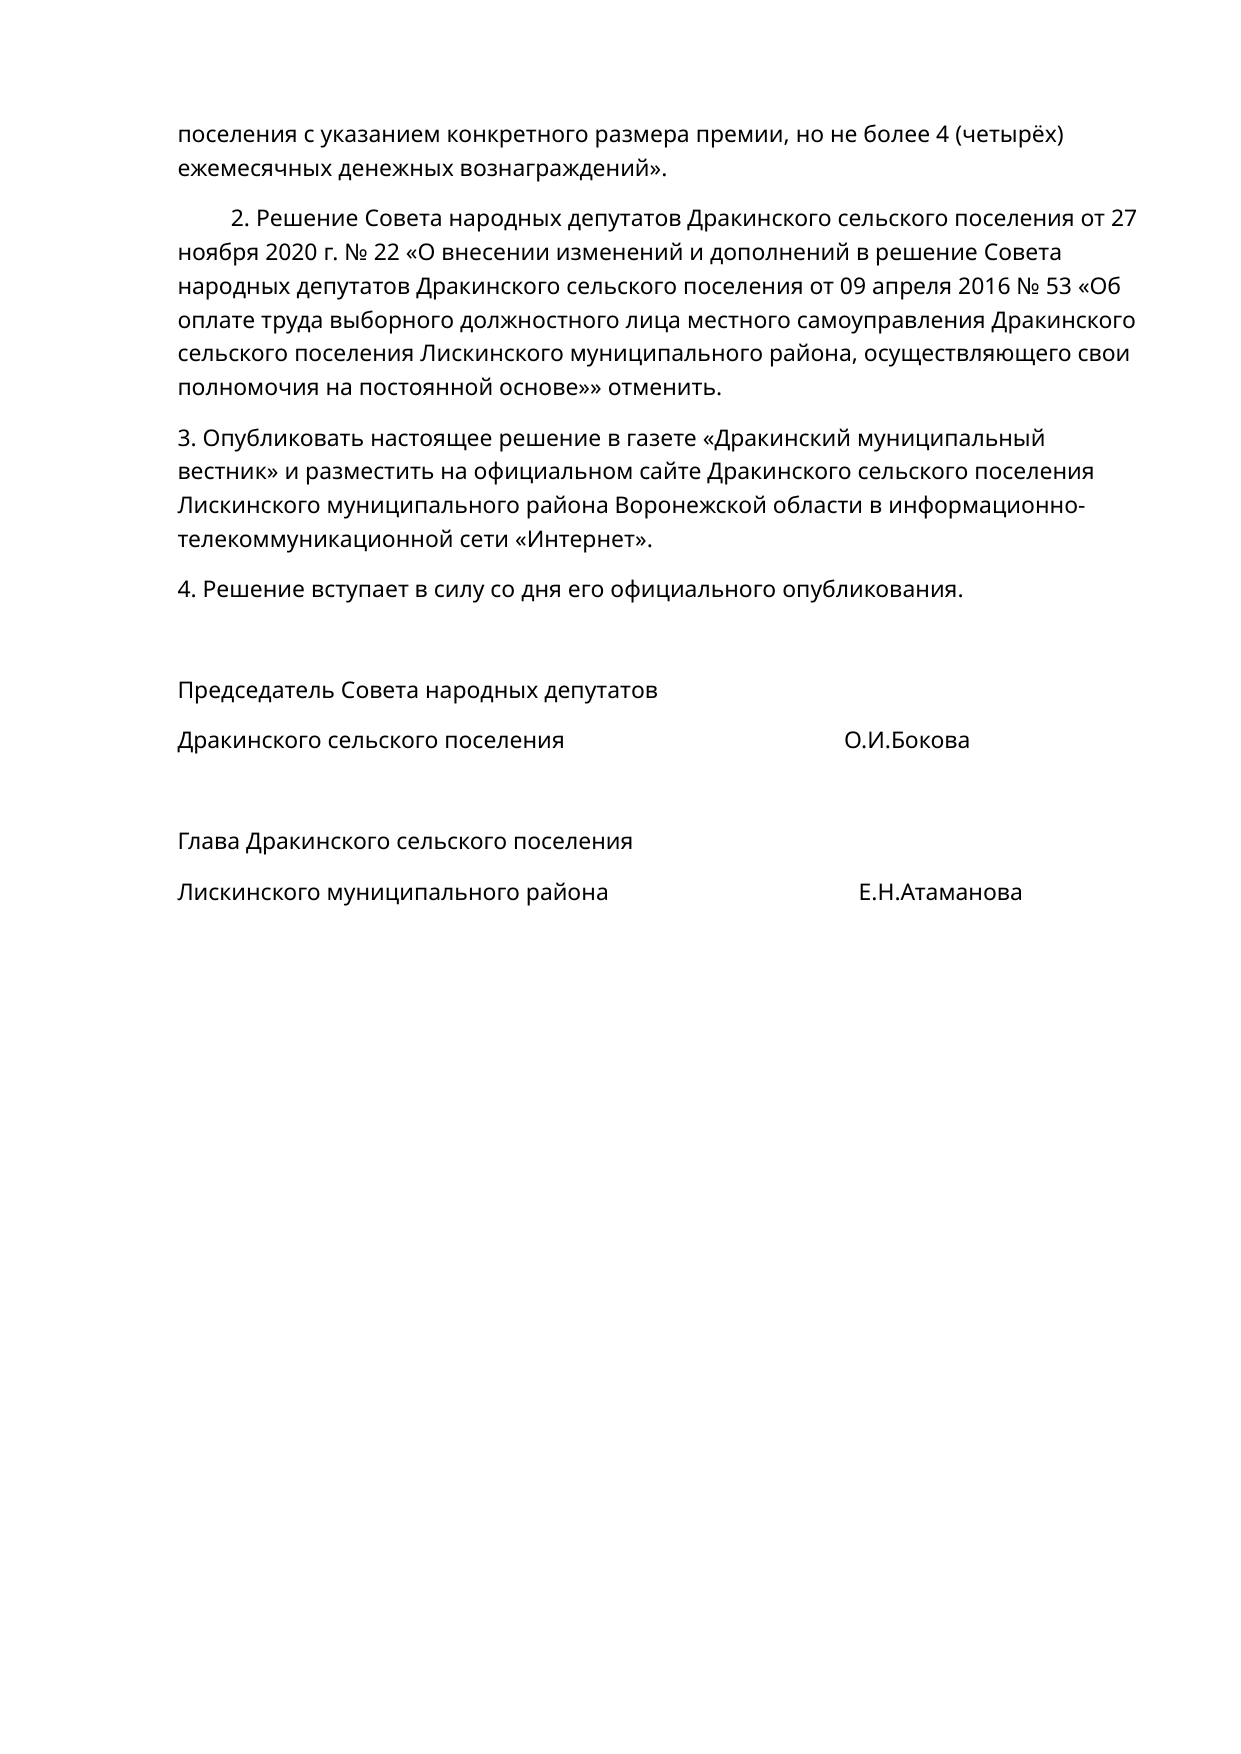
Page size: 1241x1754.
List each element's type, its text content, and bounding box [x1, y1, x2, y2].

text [177, 118, 1152, 183]
text Глава Дракинского сельского поселения [177, 825, 1152, 856]
text Председатель Совета народных депутатов [177, 674, 1152, 705]
text 4. Решение вступает в силу со дня его официального опубликования. [177, 573, 1152, 604]
text Лискинского муниципального района Е.Н.Атаманова [177, 876, 1152, 907]
text 3. Опубликовать настоящее решение в газете «Дракинский муниципальный вестник» и разместить на официальном сайте Дракинского сельского поселения Лискинского муниципального района Воронежской области в информационно-телекоммуникационной сети «Интернет». [177, 421, 1152, 554]
text Дракинского сельского поселения О.И.Бокова [177, 724, 1152, 756]
text 2. Решение Совета народных депутатов Дракинского сельского поселения от 27 ноября 2020 г. № 22 «О внесении изменений и дополнений в решение Совета народных депутатов Дракинского сельского поселения от 09 апреля 2016 № 53 «Об оплате труда выборного должностного лица местного самоуправления Дракинского сельского поселения Лискинского муниципального района, осуществляющего свои полномочия на постоянной основе»» отменить. [177, 202, 1152, 402]
